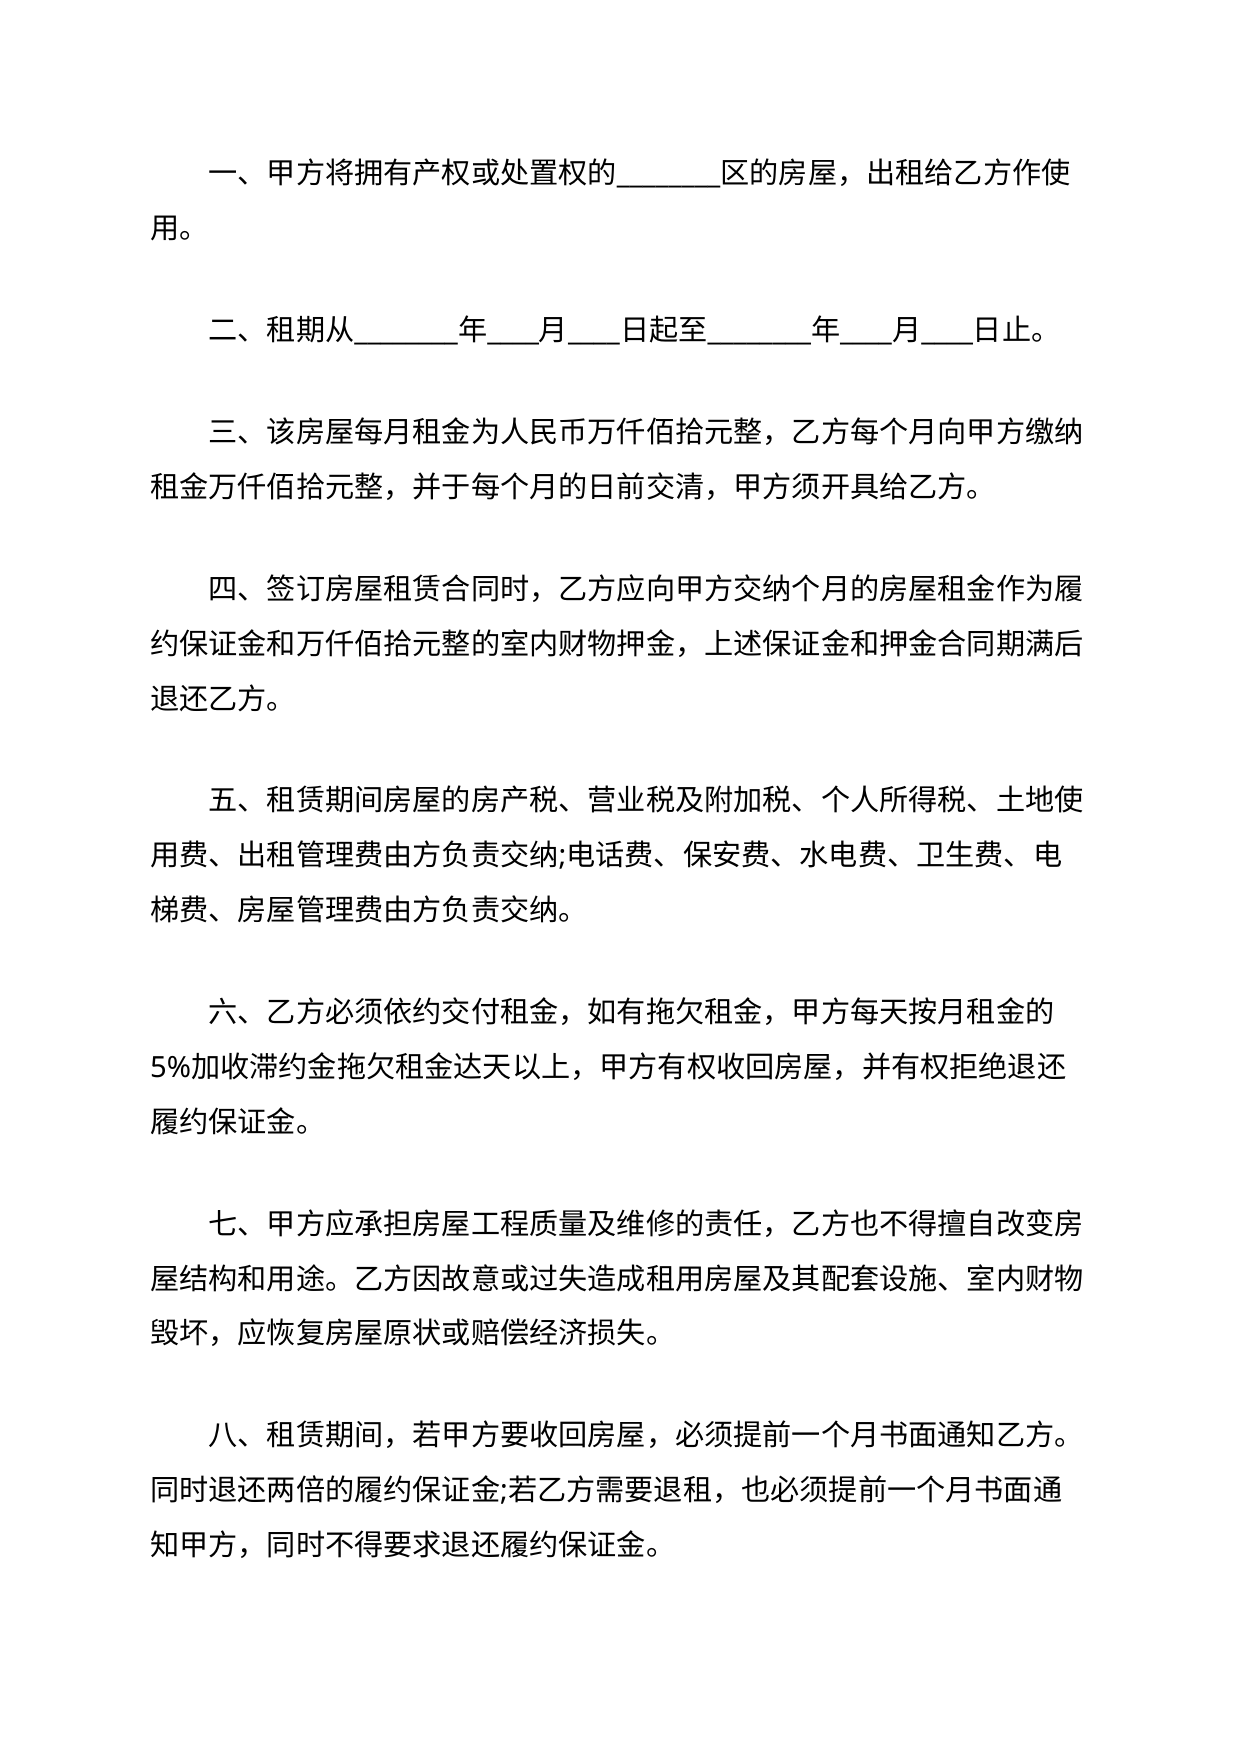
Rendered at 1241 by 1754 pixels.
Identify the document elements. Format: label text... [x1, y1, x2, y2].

text 八、租赁期间，若甲方要收回房屋，必须提前一个月书面通知乙方。同时退还两倍的履约保证金;若乙方需要退租，也必须提前一个月书面通知甲方，同时不得要求退还履约保证金。 [150, 1412, 1090, 1564]
text 三、该房屋每月租金为人民币万仟佰拾元整，乙方每个月向甲方缴纳租金万仟佰拾元整，并于每个月的日前交清，甲方须开具给乙方。 [150, 409, 1090, 506]
text 一、甲方将拥有产权或处置权的________区的房屋，出租给乙方作使用。 [150, 150, 1090, 247]
text 六、乙方必须依约交付租金，如有拖欠租金，甲方每天按月租金的5%加收滞约金拖欠租金达天以上，甲方有权收回房屋，并有权拒绝退还履约保证金。 [150, 989, 1090, 1141]
text 五、租赁期间房屋的房产税、营业税及附加税、个人所得税、土地使用费、出租管理费由方负责交纳;电话费、保安费、水电费、卫生费、电梯费、房屋管理费由方负责交纳。 [150, 777, 1090, 929]
text 七、甲方应承担房屋工程质量及维修的责任，乙方也不得擅自改变房屋结构和用途。乙方因故意或过失造成租用房屋及其配套设施、室内财物毁坏，应恢复房屋原状或赔偿经济损失。 [150, 1200, 1090, 1352]
text 二、租期从________年____月____日起至________年____月____日止。 [150, 307, 1090, 349]
text 四、签订房屋租赁合同时，乙方应向甲方交纳个月的房屋租金作为履约保证金和万仟佰拾元整的室内财物押金，上述保证金和押金合同期满后退还乙方。 [150, 565, 1090, 717]
